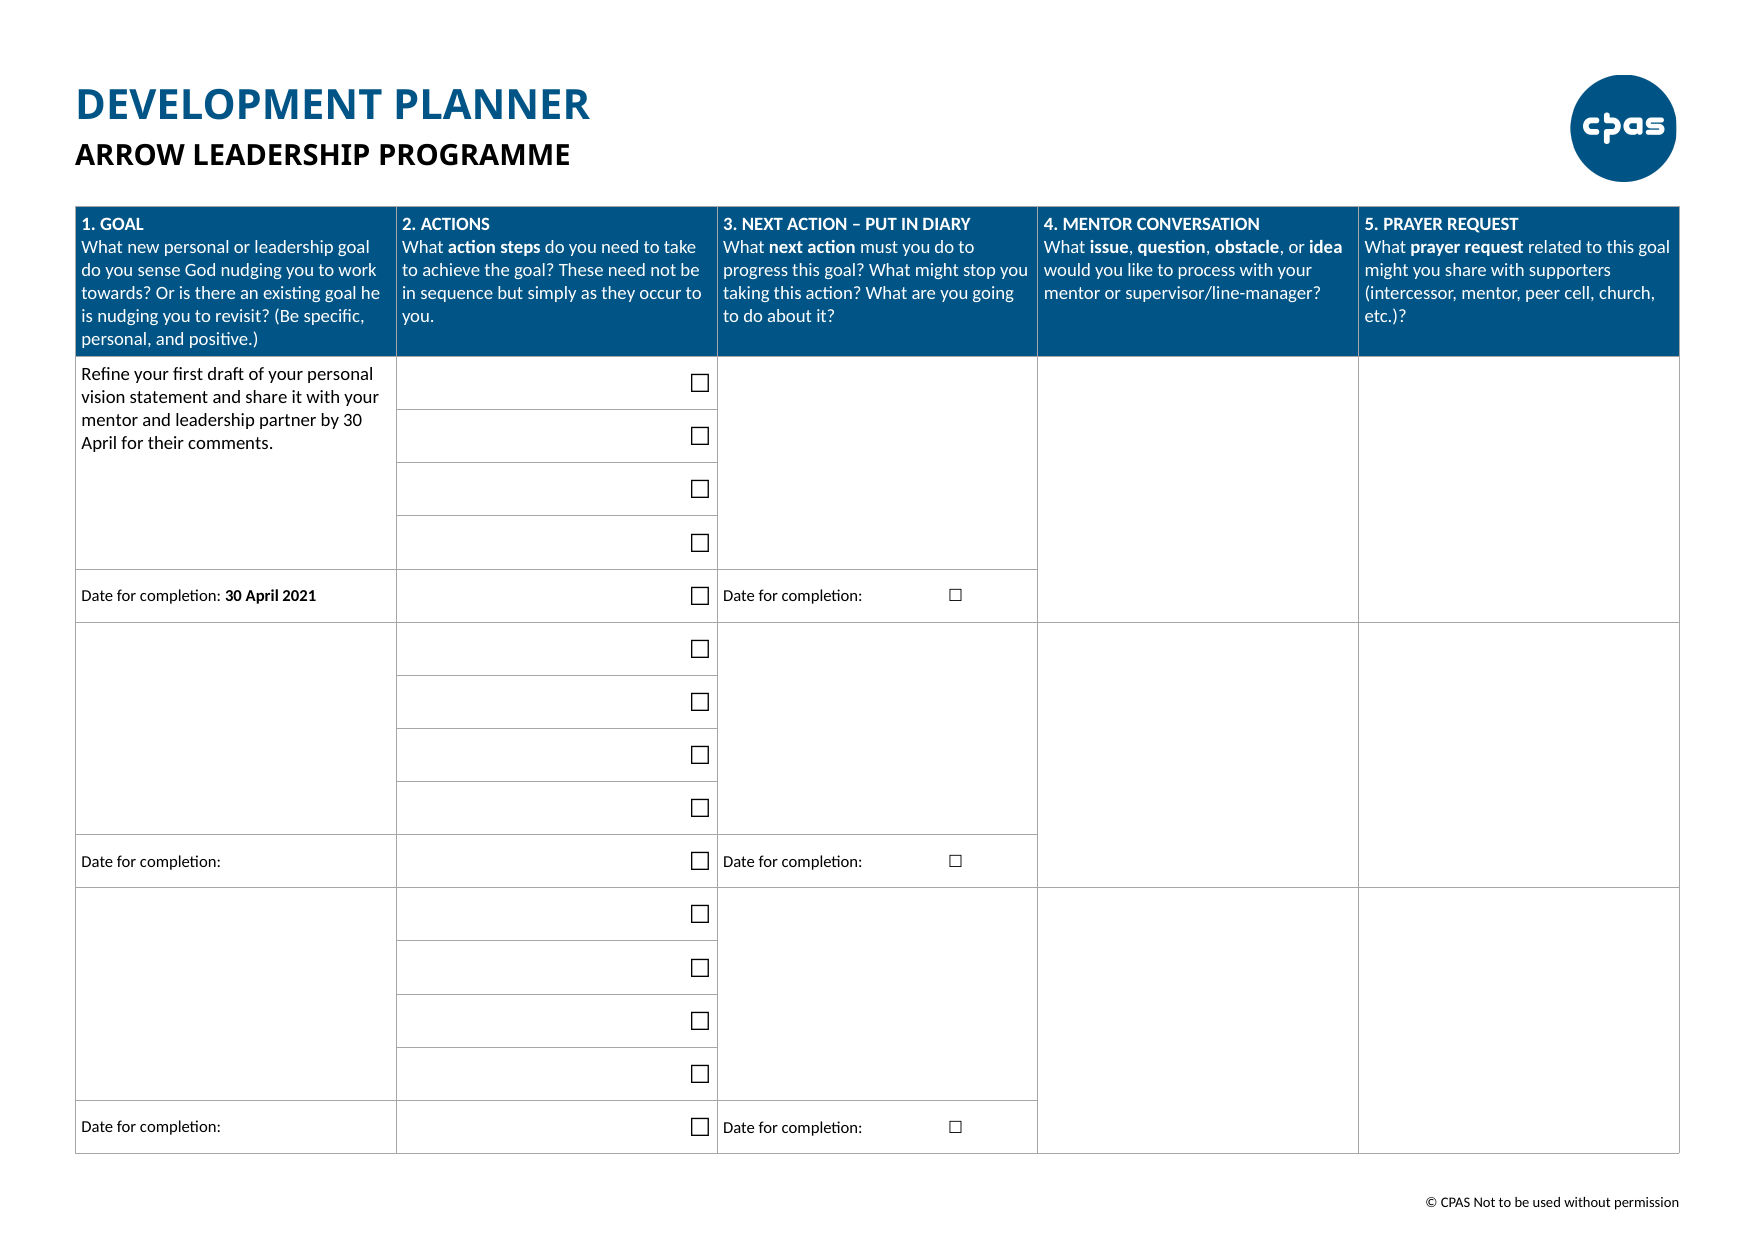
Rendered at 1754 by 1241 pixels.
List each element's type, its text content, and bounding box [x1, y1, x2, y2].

table_cell [397, 941, 717, 993]
table_cell [397, 1101, 717, 1153]
table_cell [76, 888, 396, 1100]
table_cell [397, 835, 717, 887]
table_cell Date for completion: [76, 835, 396, 887]
picture [1570, 75, 1677, 182]
table_cell [397, 782, 717, 834]
table_cell Date for completion: [718, 835, 1037, 887]
table_cell [1359, 888, 1679, 1153]
table_cell [397, 357, 717, 409]
table_cell [397, 995, 717, 1047]
table_header 1. GOAL What new personal or leadership goal do you sense God nudging you to work towards? Or is there an existing goal he is nudging you to revisit? (Be specific, personal, and positive.) [76, 207, 396, 356]
subtitle Arrow Leadership Programme [75, 134, 1570, 173]
table_cell [397, 729, 717, 781]
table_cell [718, 1101, 1037, 1153]
table_cell [397, 888, 717, 940]
table_cell [397, 1048, 717, 1100]
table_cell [76, 1101, 396, 1153]
table_cell [718, 888, 1037, 1100]
table_cell [1038, 357, 1358, 622]
table_cell [1359, 623, 1679, 887]
table_cell [397, 410, 717, 462]
table_cell Date for completion: 30 April 2021 [76, 570, 396, 622]
subtitle Development planner [75, 75, 1570, 132]
table_header 5. Prayer Request What prayer request related to this goal might you share with supporters (intercessor, mentor, peer cell, church, etc.)? [1359, 207, 1679, 356]
table_cell [1359, 357, 1679, 622]
table_header 4. Mentor conversation What issue, question, obstacle, or idea would you like to process with your mentor or supervisor/line-manager? [1038, 207, 1358, 356]
table_cell [397, 570, 717, 622]
table_cell [1038, 623, 1358, 887]
table_cell Date for completion: [718, 570, 1037, 622]
table_cell [397, 676, 717, 728]
table_cell [718, 357, 1037, 568]
table_cell [397, 463, 717, 515]
table_header 2. Actions What action steps do you need to take to achieve the goal? These need not be in sequence but simply as they occur to you. [397, 207, 717, 356]
table_cell Refine your first draft of your personal vision statement and share it with your mentor and leadership partner by 30 April for their comments. [76, 357, 396, 568]
table_header 3. Next Action – PUT IN DIARY What next action must you do to progress this goal? What might stop you taking this action? What are you going to do about it? [718, 207, 1037, 356]
table_cell [76, 623, 396, 834]
table_cell [718, 623, 1037, 834]
table_cell [397, 623, 717, 675]
table_cell [1038, 888, 1358, 1153]
table_cell [397, 516, 717, 568]
